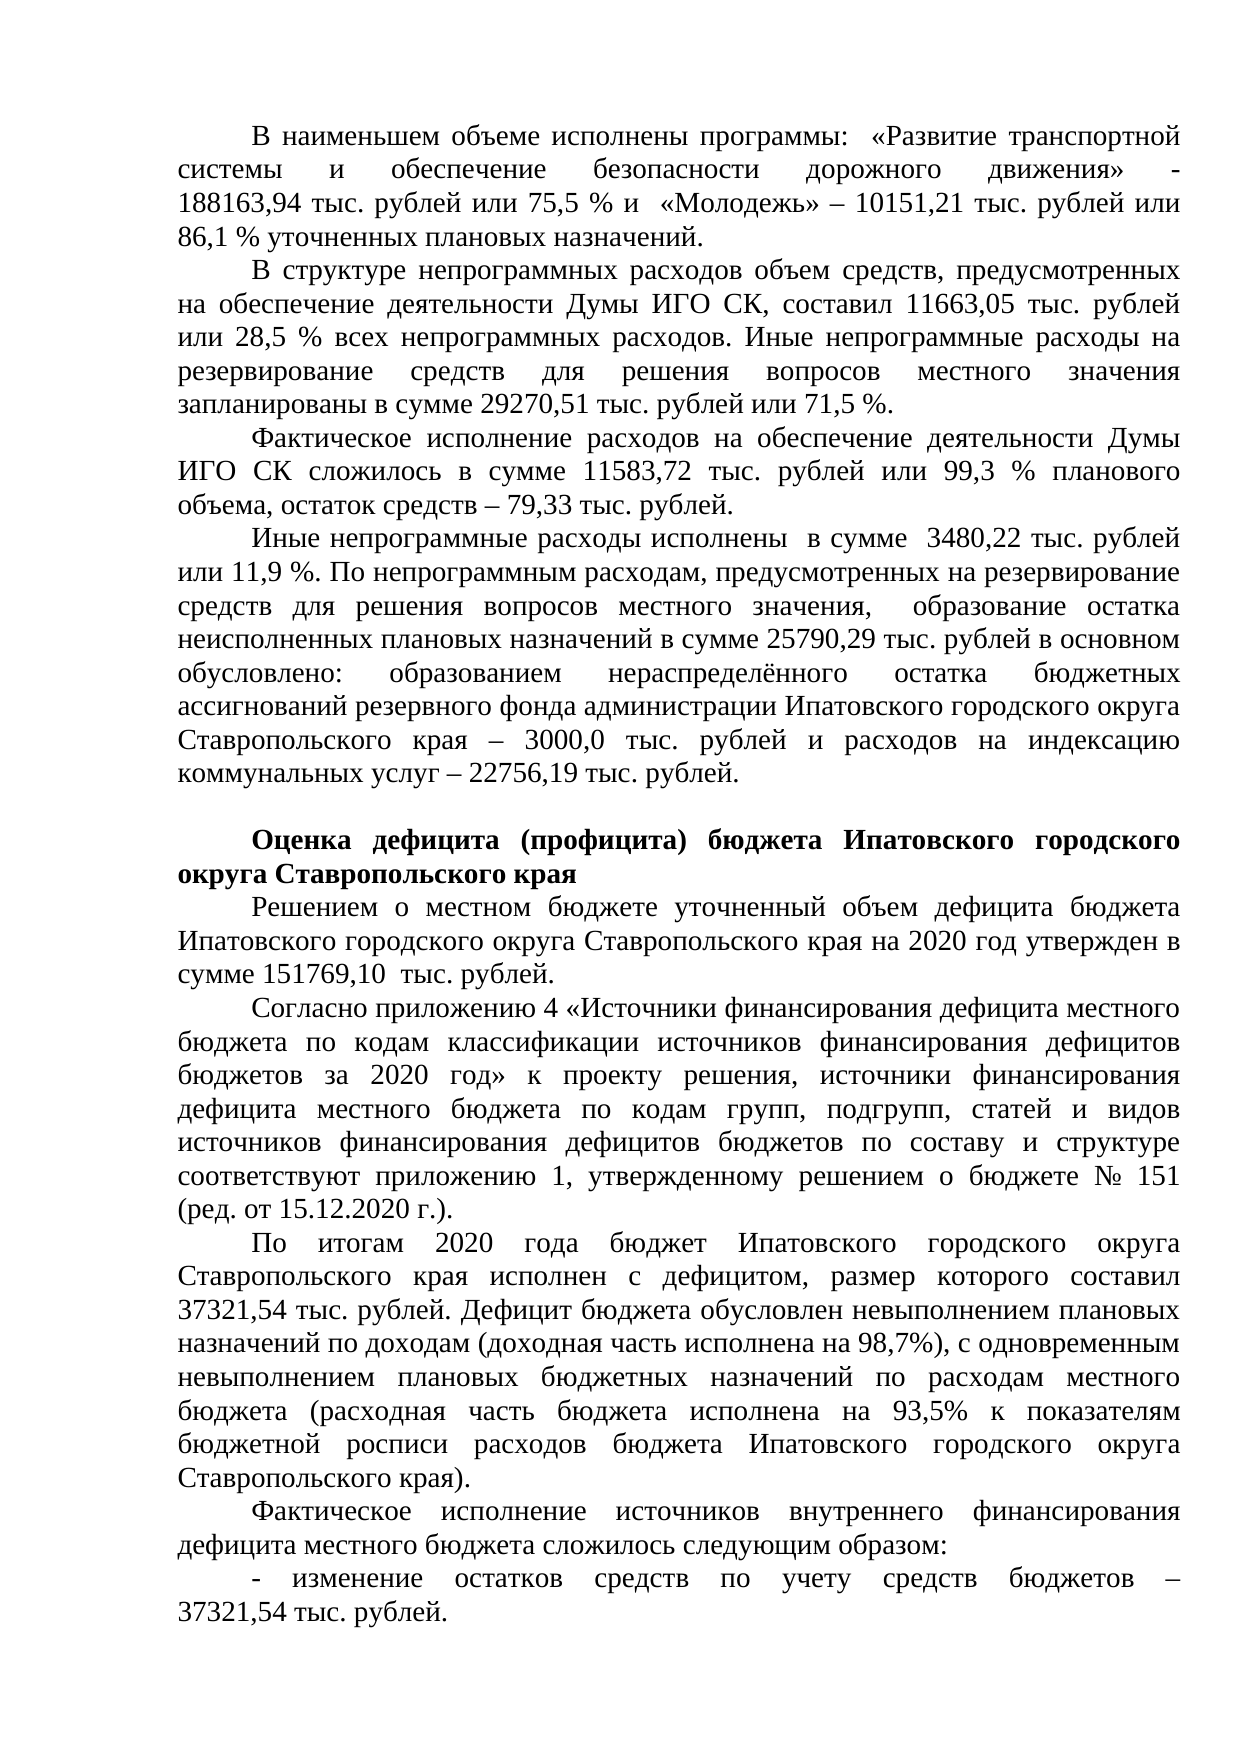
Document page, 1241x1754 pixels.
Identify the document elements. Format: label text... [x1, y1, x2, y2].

text В структуре непрограммных расходов объем средств, предусмотренных на обеспечение деятельности Думы ИГО СК, составил 11663,05 тыс. рублей или 28,5 % всех непрограммных расходов. Иные непрограммные расходы на резервирование средств для решения вопросов местного значения запланированы в сумме 29270,51 тыс. рублей или 71,5 %. [177, 252, 1181, 420]
text - изменение остатков средств по учету средств бюджетов – 37321,54 тыс. рублей. [177, 1560, 1181, 1627]
text Фактическое исполнение источников внутреннего финансирования дефицита местного бюджета сложилось следующим образом: [177, 1493, 1181, 1560]
text По итогам 2020 года бюджет Ипатовского городского округа Ставропольского края исполнен с дефицитом, размер которого составил 37321,54 тыс. рублей. Дефицит бюджета обусловлен невыполнением плановых назначений по доходам (доходная часть исполнена на 98,7%), с одновременным невыполнением плановых бюджетных назначений по расходам местного бюджета (расходная часть бюджета исполнена на 93,5% к показателям бюджетной росписи расходов бюджета Ипатовского городского округа Ставропольского края). [177, 1225, 1181, 1493]
text Иные непрограммные расходы исполнены в сумме 3480,22 тыс. рублей или 11,9 %. По непрограммным расходам, предусмотренных на резервирование средств для решения вопросов местного значения, образование остатка неисполненных плановых назначений в сумме 25790,29 тыс. рублей в основном обусловлено: образованием нераспределённого остатка бюджетных ассигнований резервного фонда администрации Ипатовского городского округа Ставропольского края – 3000,0 тыс. рублей и расходов на индексацию коммунальных услуг – 22756,19 тыс. рублей. [177, 521, 1181, 789]
text Фактическое исполнение расходов на обеспечение деятельности Думы ИГО СК сложилось в сумме 11583,72 тыс. рублей или 99,3 % планового объема, остаток средств – 79,33 тыс. рублей. [177, 420, 1181, 521]
text Согласно приложению 4 «Источники финансирования дефицита местного бюджета по кодам классификации источников финансирования дефицитов бюджетов за 2020 год» к проекту решения, источники финансирования дефицита местного бюджета по кодам групп, подгрупп, статей и видов источников финансирования дефицитов бюджетов по составу и структуре соответствуют приложению 1, утвержденному решением о бюджете № 151 (ред. от 15.12.2020 г.). [177, 990, 1181, 1225]
text Решением о местном бюджете уточненный объем дефицита бюджета Ипатовского городского округа Ставропольского края на 2020 год утвержден в сумме 151769,10 тыс. рублей. [177, 889, 1181, 990]
text В наименьшем объеме исполнены программы: «Развитие транспортной системы и обеспечение безопасности дорожного движения» - 188163,94 тыс. рублей или 75,5 % и «Молодежь» – 10151,21 тыс. рублей или 86,1 % уточненных плановых назначений. [177, 118, 1181, 252]
text Оценка дефицита (профицита) бюджета Ипатовского городского округа Ставропольского края [177, 822, 1181, 889]
